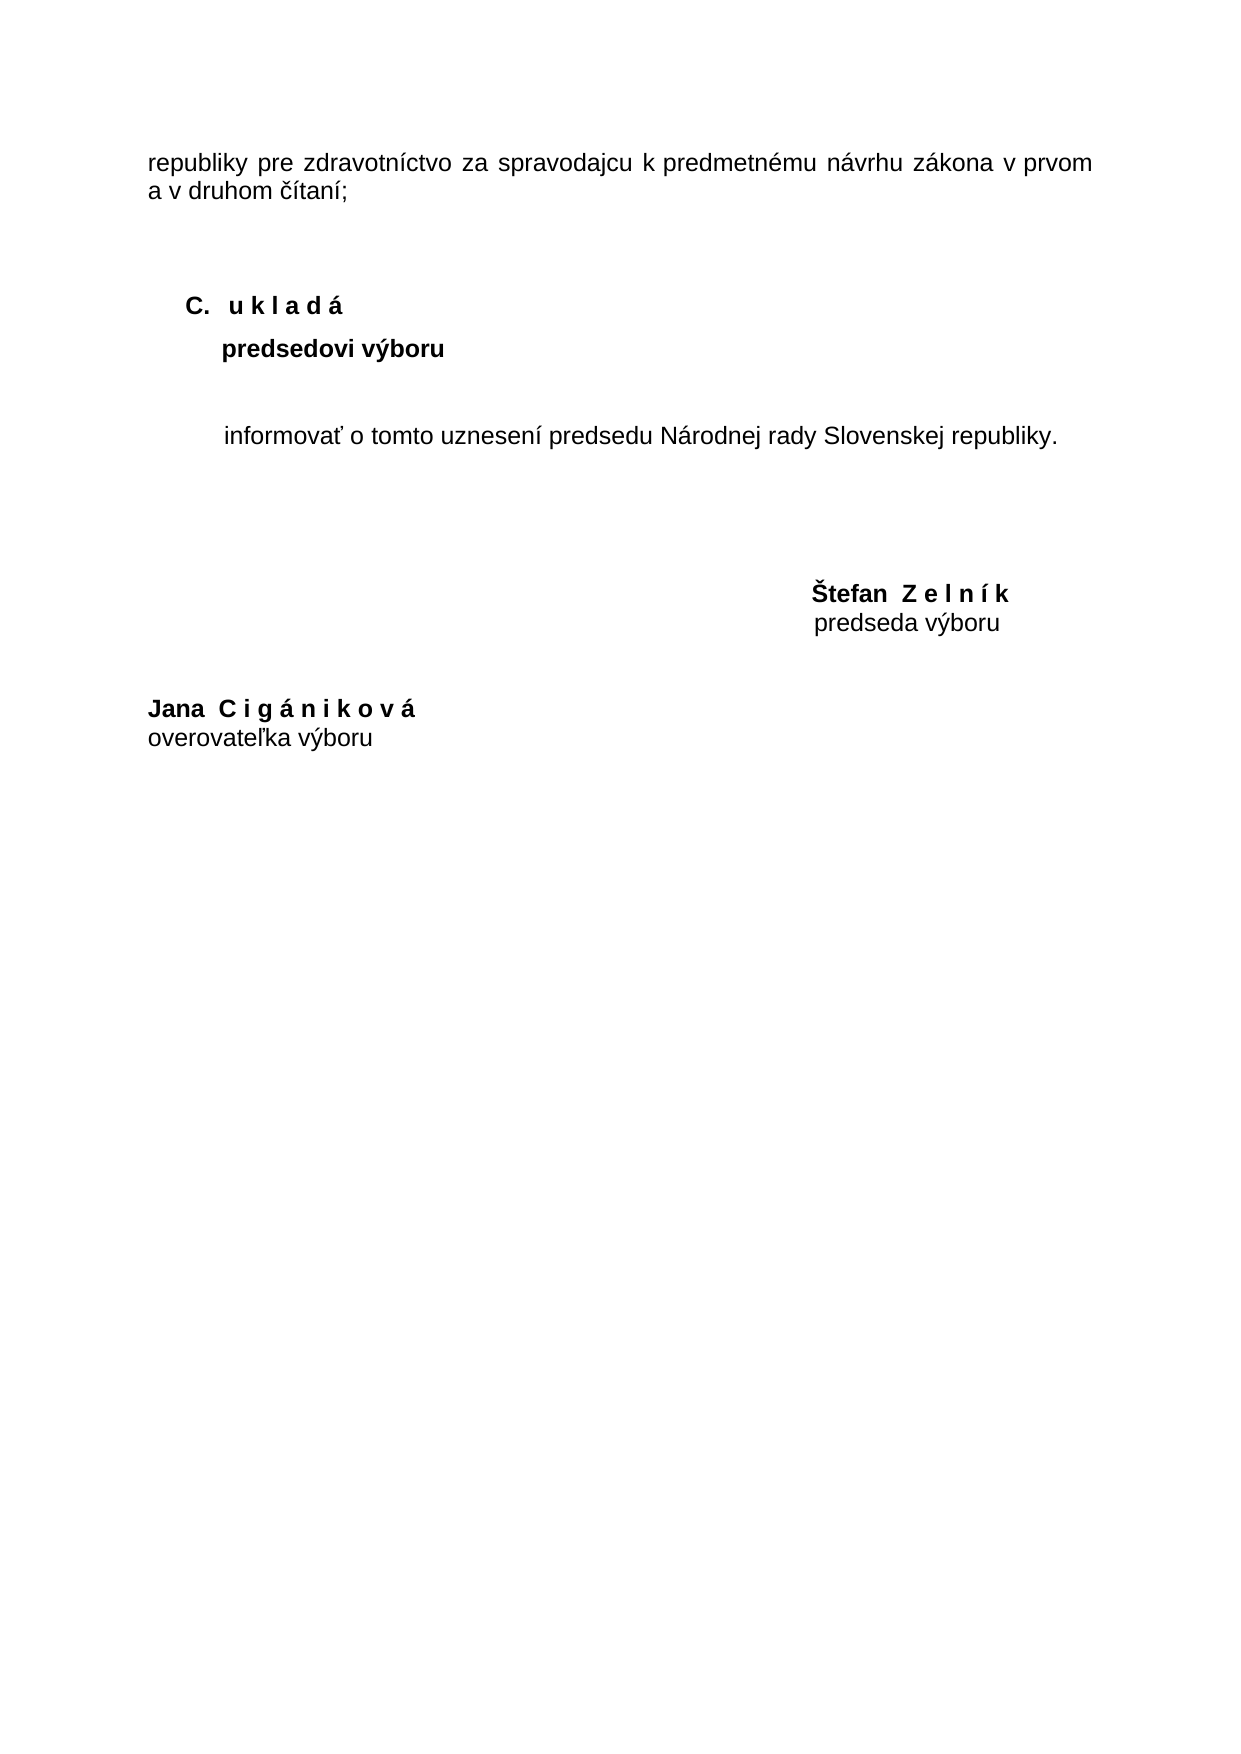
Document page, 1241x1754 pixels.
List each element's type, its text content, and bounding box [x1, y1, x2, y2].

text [148, 148, 1093, 205]
list u k l a d á [185, 291, 1093, 320]
text predseda výboru [148, 608, 1093, 636]
text predsedovi výboru [221, 334, 1093, 363]
text informovať o tomto uznesení predsedu Národnej rady Slovenskej republiky. [148, 421, 1093, 449]
text Jana C i g á n i k o v á [148, 694, 1093, 723]
text overovateľka výboru [148, 723, 1093, 751]
text Štefan Z e l n í k [148, 579, 1093, 608]
